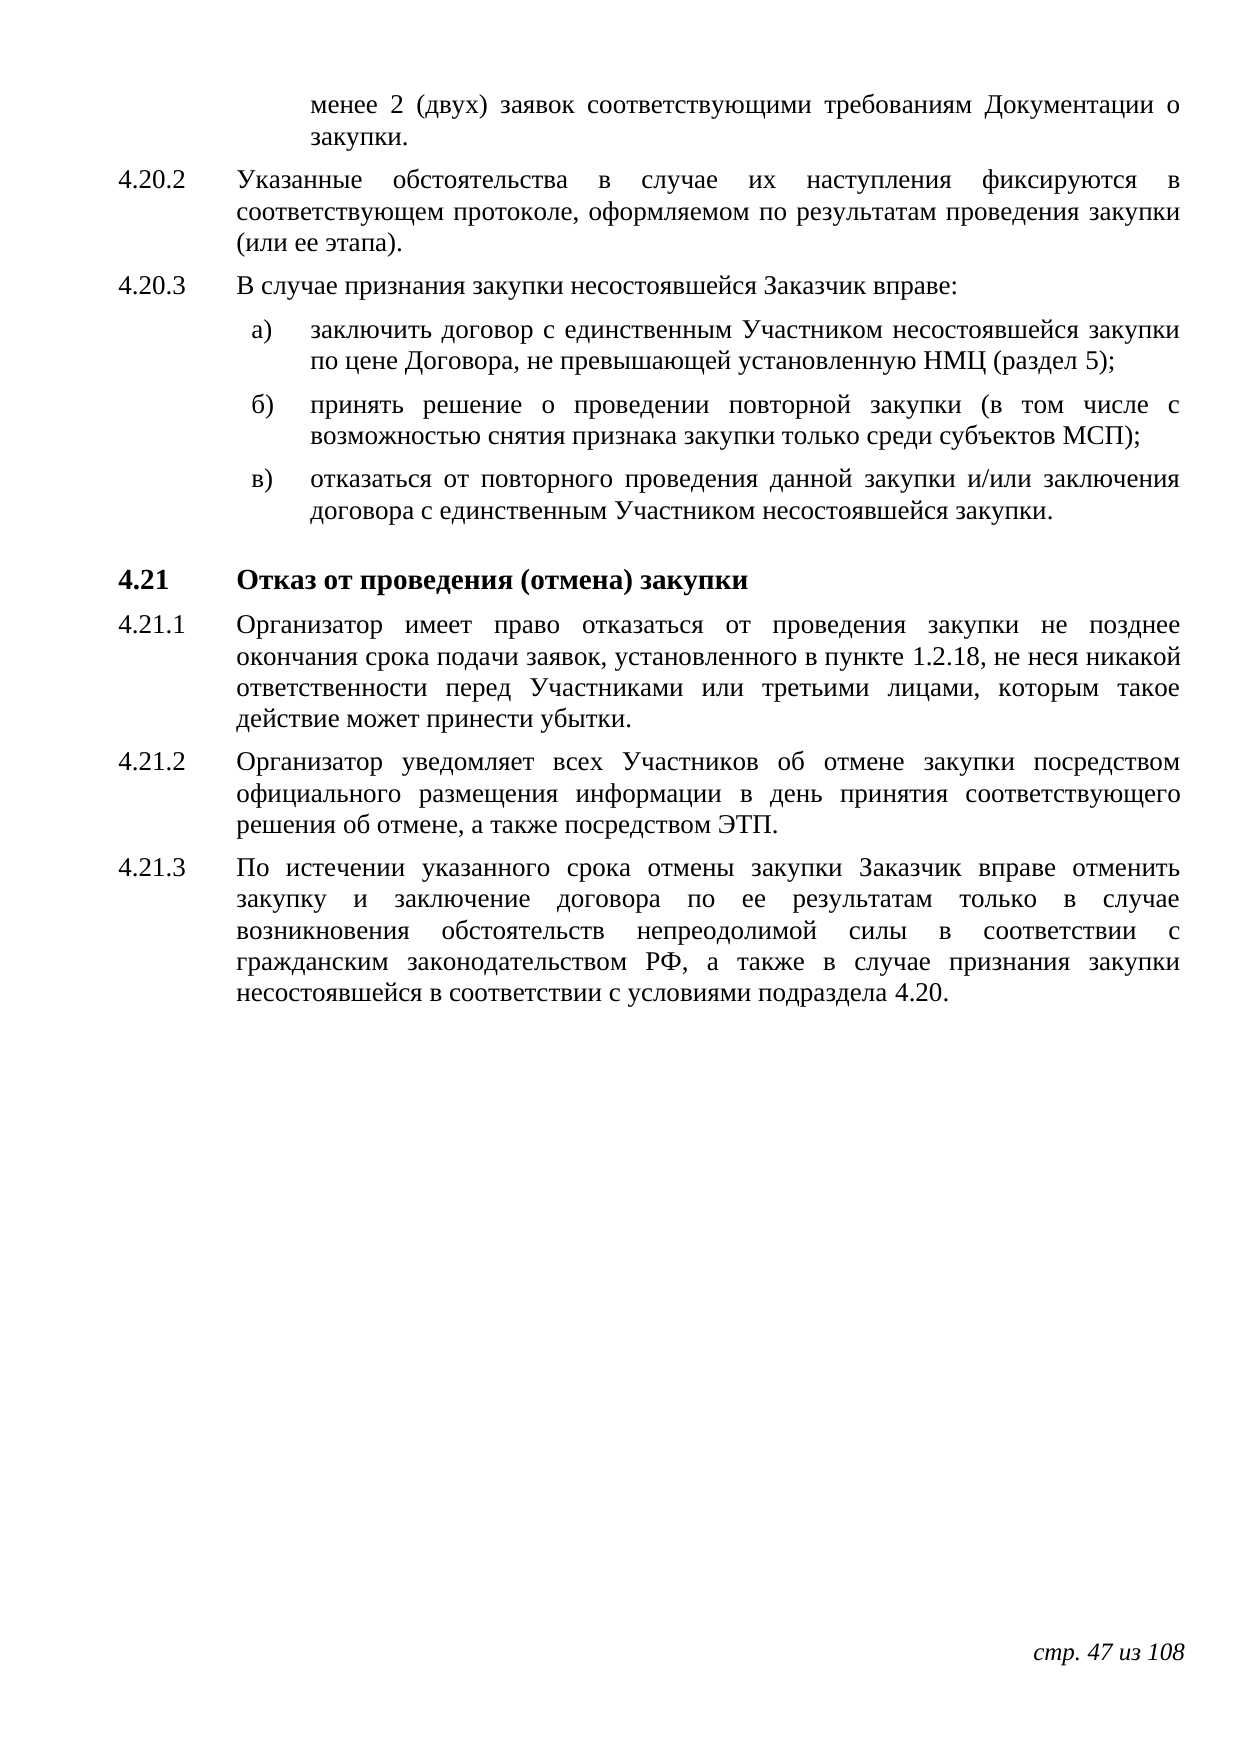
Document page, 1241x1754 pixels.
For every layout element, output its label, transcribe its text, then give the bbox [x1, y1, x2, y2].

text отказаться от повторного проведения данной закупки и/или заключения договора с единственным Участником несостоявшейся закупки. [251, 463, 1181, 525]
text Организатор уведомляет всех Участников об отмене закупки посредством официального размещения информации в день принятия соответствующего решения об отмене, а также посредством ЭТП. [118, 746, 1181, 839]
subtitle Отказ от проведения (отмена) закупки [118, 562, 1181, 596]
text Указанные обстоятельства в случае их наступления фиксируются в соответствующем протоколе, оформляемом по результатам проведения закупки (или ее этапа). [118, 163, 1181, 257]
text В случае признания закупки несостоявшейся Заказчик вправе: [118, 269, 1181, 301]
text Организатор имеет право отказаться от проведения закупки не позднее окончания срока подачи заявок, установленного в пункте 1.2.18, не неся никакой ответственности перед Участниками или третьими лицами, которым такое действие может принести убытки. [118, 608, 1181, 733]
text заключить договор с единственным Участником несостоявшейся закупки по цене Договора, не превышающей установленную НМЦ (раздел 5); [251, 313, 1181, 375]
text По истечении указанного срока отмены закупки Заказчик вправе отменить закупку и заключение договора по ее результатам только в случае возникновения обстоятельств непреодолимой силы в соответствии с гражданским законодательством РФ, а также в случае признания закупки несостоявшейся в соответствии с условиями подраздела 4.20. [118, 851, 1181, 1007]
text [251, 89, 1181, 151]
text принять решение о проведении повторной закупки (в том числе с возможностью снятия признака закупки только среди субъектов МСП); [251, 388, 1181, 450]
